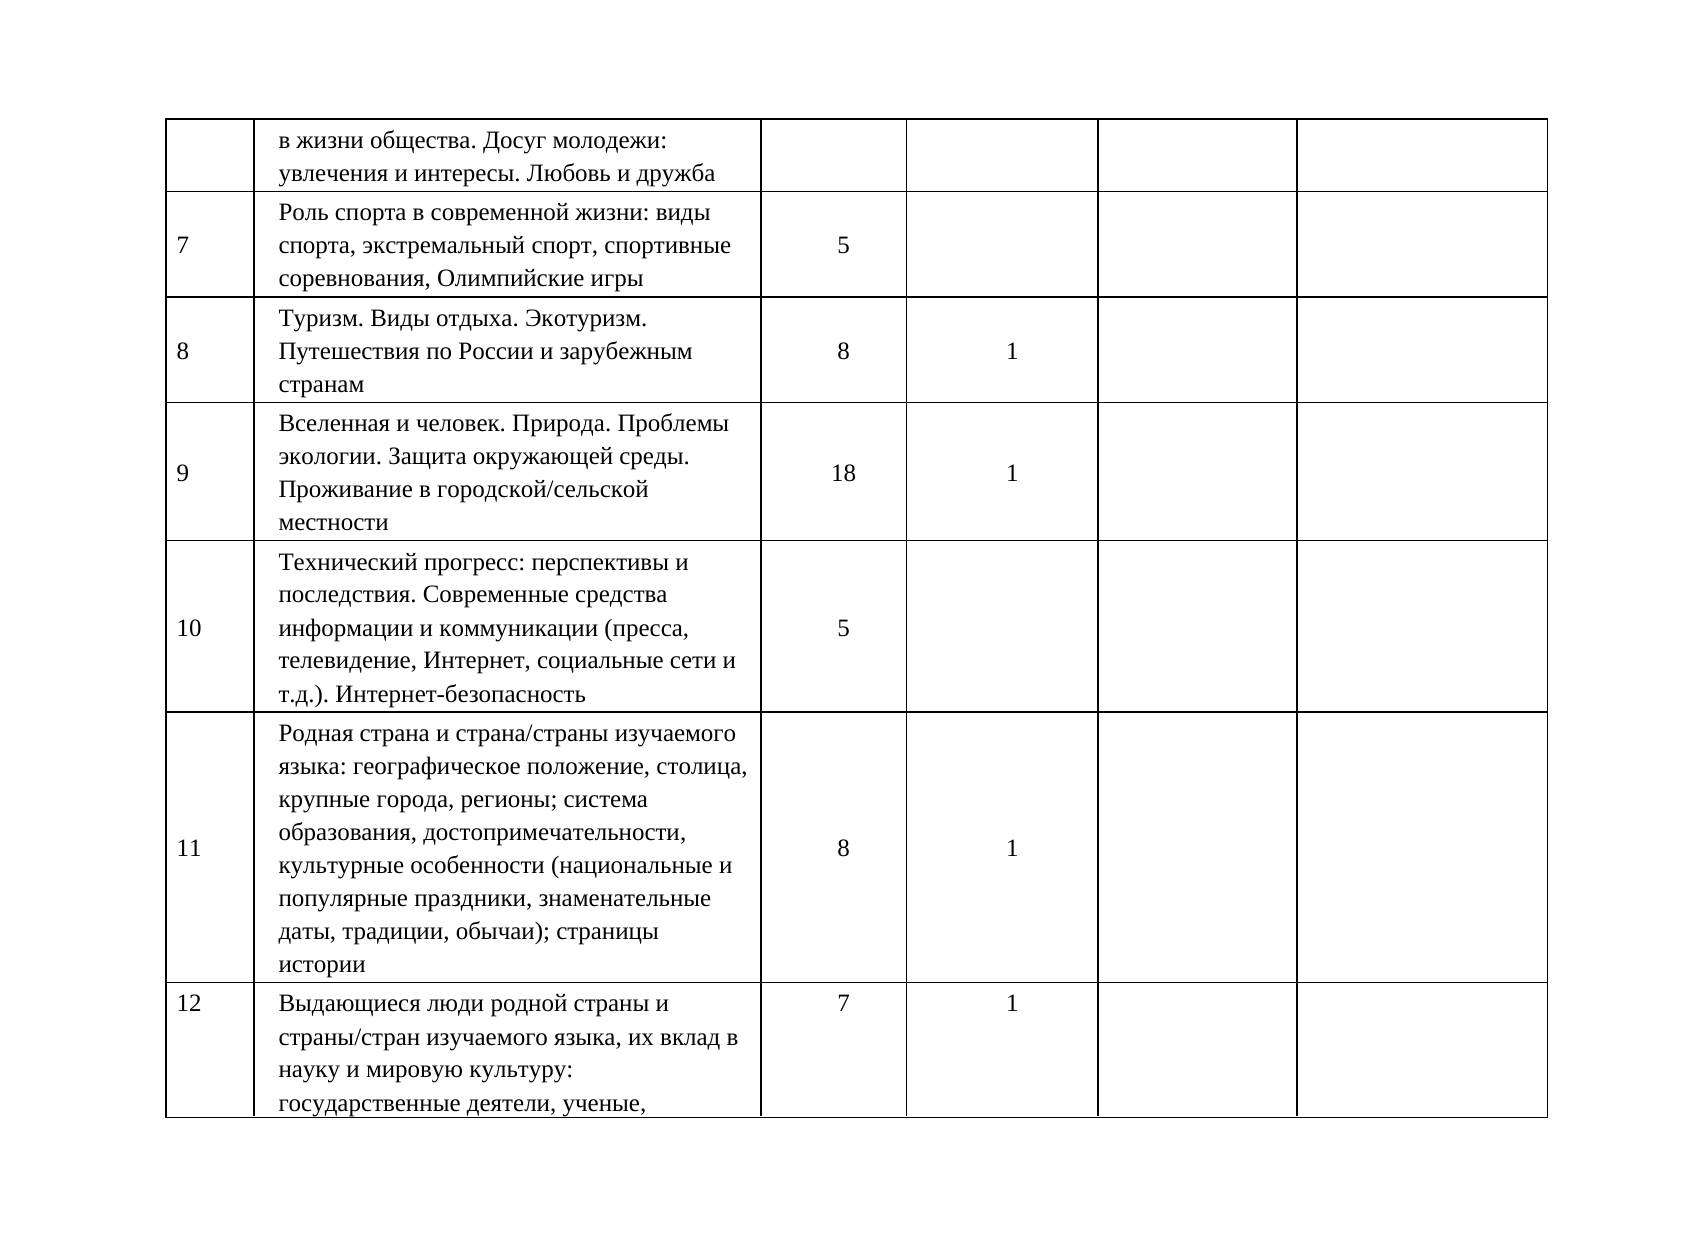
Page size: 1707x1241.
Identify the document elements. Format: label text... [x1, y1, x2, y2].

table_cell [1298, 298, 1547, 401]
table_cell 6 [762, 120, 906, 191]
table_cell [907, 541, 1097, 711]
table_cell [907, 192, 1097, 296]
table_cell 6 [167, 120, 253, 191]
table_cell 1 [907, 983, 1097, 1116]
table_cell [255, 983, 760, 1116]
table_cell Родная страна и страна/страны изучаемого языка: географическое положение, столица, крупные города, регионы; система образования, достопримечательности, культурные особенности (национальные и популярные праздники, знаменательные даты, традиции, обычаи); страницы истории [255, 713, 760, 982]
table_cell 7 [762, 983, 906, 1116]
table_cell [1099, 120, 1296, 191]
table_cell 8 [762, 713, 906, 982]
table_cell [1099, 541, 1296, 711]
table_cell [1298, 403, 1547, 540]
table_cell [1099, 983, 1296, 1116]
table_cell 1 [907, 298, 1097, 401]
table_cell 18 [762, 403, 906, 540]
table_cell 5 [762, 192, 906, 296]
table_cell [907, 120, 1097, 191]
table_cell Технический прогресс: перспективы и последствия. Современные средства информации и коммуникации (пресса, телевидение, Интернет, социальные сети и т.д.). Интернет-безопасность [255, 541, 760, 711]
table_cell 9 [167, 403, 253, 540]
table_cell Вселенная и человек. Природа. Проблемы экологии. Защита окружающей среды. Проживание в городской/сельской местности [255, 403, 760, 540]
table_cell [1298, 120, 1547, 191]
table_cell Туризм. Виды отдыха. Экотуризм. Путешествия по России и зарубежным странам [255, 298, 760, 401]
table_cell [1298, 713, 1547, 982]
table_cell 1 [907, 713, 1097, 982]
table_cell [1099, 713, 1296, 982]
table_cell [1099, 403, 1296, 540]
table_cell 7 [167, 192, 253, 296]
table_cell [1099, 192, 1296, 296]
table_cell [1298, 541, 1547, 711]
table_cell 1 [907, 403, 1097, 540]
table_cell 10 [167, 541, 253, 711]
table_cell 11 [167, 713, 253, 982]
table_cell [1298, 983, 1547, 1116]
table_cell 8 [167, 298, 253, 401]
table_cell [255, 120, 760, 191]
table_cell 5 [762, 541, 906, 711]
table_cell [1099, 298, 1296, 401]
table_cell 12 [167, 983, 253, 1116]
table_cell 8 [762, 298, 906, 401]
table_cell Роль спорта в современной жизни: виды спорта, экстремальный спорт, спортивные соревнования, Олимпийские игры [255, 192, 760, 296]
table_cell [1298, 192, 1547, 296]
